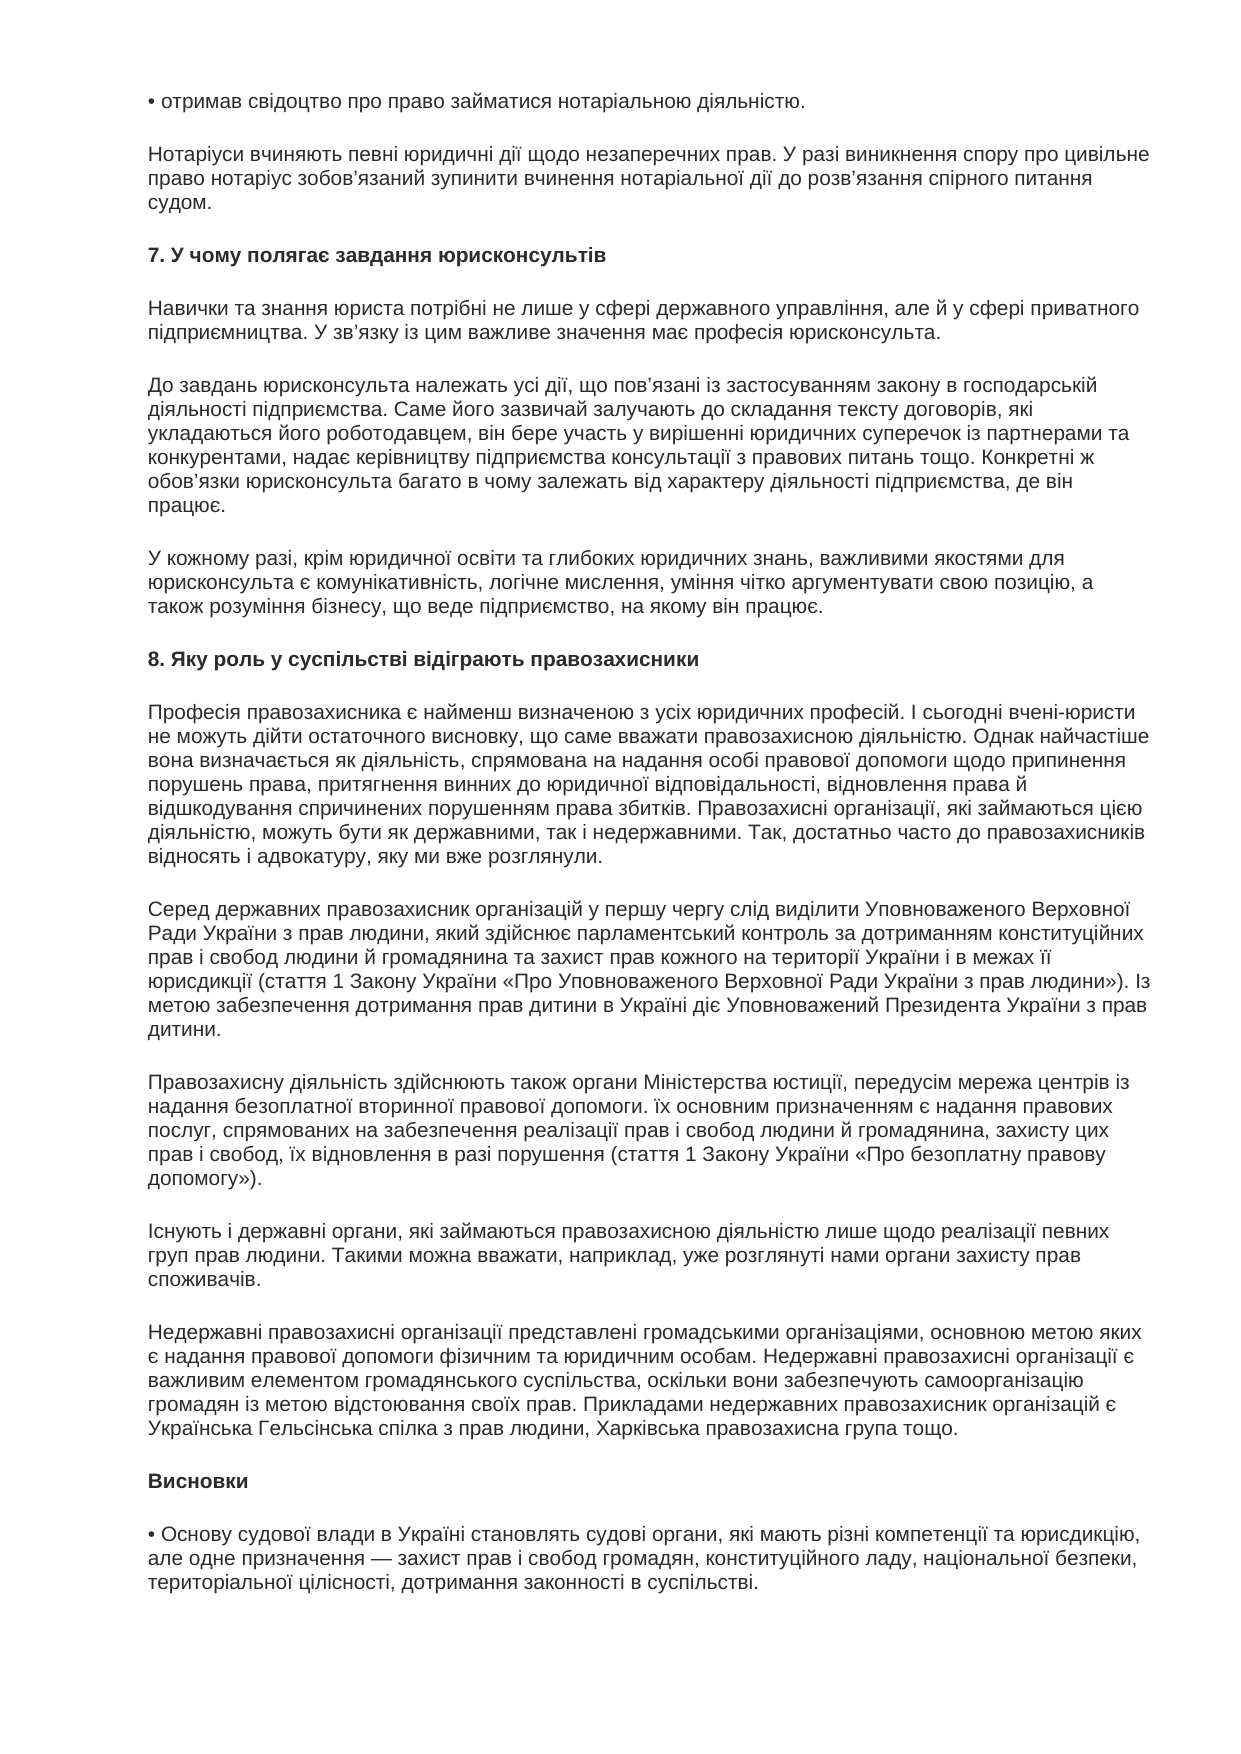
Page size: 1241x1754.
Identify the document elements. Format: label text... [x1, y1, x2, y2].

text Професія правозахисника є найменш визначеною з усіх юридичних професій. І сьогодні вчені-юристи не можуть дійти остаточного висновку, що саме вважати правозахисною діяльністю. Однак найчастіше вона визначається як діяльність, спрямована на надання особі правової допомоги щодо припинення порушень права, притягнення винних до юридичної відповідальності, відновлення права й відшкодування спричинених порушенням права збитків. Правозахисні організації, які займаються цією діяльністю, можуть бути як державними, так і недержавними. Так, достатньо часто до правозахисників відносять і адвокатуру, яку ми вже розглянули. [148, 700, 1152, 868]
text 7. У чому полягає завдання юрисконсультів [148, 243, 1152, 267]
text Недержавні правозахисні організації представлені громадськими організаціями, основною метою яких є надання правової допомоги фізичним та юридичним особам. Недержавні правозахисні організації є важливим елементом громадянського суспільства, оскільки вони забезпечують самоорганізацію громадян із метою відстоювання своїх прав. Прикладами недержавних правозахисник організацій є Українська Гельсінська спілка з прав людини, Харківська правозахисна група тощо. [148, 1320, 1152, 1439]
text До завдань юрисконсульта належать усі дії, що пов’язані із застосуванням закону в господарській діяльності підприємства. Саме його зазвичай залучають до складання тексту договорів, які укладаються його роботодавцем, він бере участь у вирішенні юридичних суперечок із партнерами та конкурентами, надає керівництву підприємства консультації з правових питань тощо. Конкретні ж обов’язки юрисконсульта багато в чому залежать від характеру діяльності підприємства, де він працює. [148, 373, 1152, 517]
text Правозахисну діяльність здійснюють також органи Міністерства юстиції, передусім мережа центрів із надання безоплатної вторинної правової допомоги. їх основним призначенням є надання правових послуг, спрямованих на забезпечення реалізації прав і свобод людини й громадянина, захисту цих прав і свобод, їх відновлення в разі порушення (стаття 1 Закону України «Про безоплатну правову допомогу»). [148, 1070, 1152, 1189]
text 8. Яку роль у суспільстві відіграють правозахисники [148, 647, 1152, 671]
text Навички та знання юриста потрібні не лише у сфері державного управління, але й у сфері приватного підприємництва. У зв’язку із цим важливе значення має професія юрисконсульта. [148, 296, 1152, 344]
text • отримав свідоцтво про право займатися нотаріальною діяльністю. [148, 88, 1152, 112]
text У кожному разі, крім юридичної освіти та глибоких юридичних знань, важливими якостями для юрисконсульта є комунікативність, логічне мислення, уміння чітко аргументувати свою позицію, а також розуміння бізнесу, що веде підприємство, на якому він працює. [148, 546, 1152, 618]
text Існують і державні органи, які займаються правозахисною діяльністю лише щодо реалізації певних груп прав людини. Такими можна вважати, наприклад, уже розглянуті нами органи захисту прав споживачів. [148, 1219, 1152, 1291]
text Нотаріуси вчиняють певні юридичні дії щодо незаперечних прав. У разі виникнення спору про цивільне право нотаріус зобов’язаний зупинити вчинення нотаріальної дії до розв’язання спірного питання судом. [148, 142, 1152, 213]
text Висновки [148, 1469, 1152, 1493]
text Серед державних правозахисник організацій у першу чергу слід виділити Уповноваженого Верховної Ради України з прав людини, який здійснює парламентський контроль за дотриманням конституційних прав і свобод людини й громадянина та захист прав кожного на території України і в межах її юрисдикції (стаття 1 Закону України «Про Уповноваженого Верховної Ради України з прав людини»). Із метою забезпечення дотримання прав дитини в Україні діє Уповноважений Президента України з прав дитини. [148, 897, 1152, 1041]
text • Основу судової влади в Україні становлять судові органи, які мають різні компетенції та юрисдикцію, але одне призначення — захист прав і свобод громадян, конституційного ладу, національної безпеки, територіальної цілісності, дотримання законності в суспільстві. [148, 1522, 1152, 1594]
